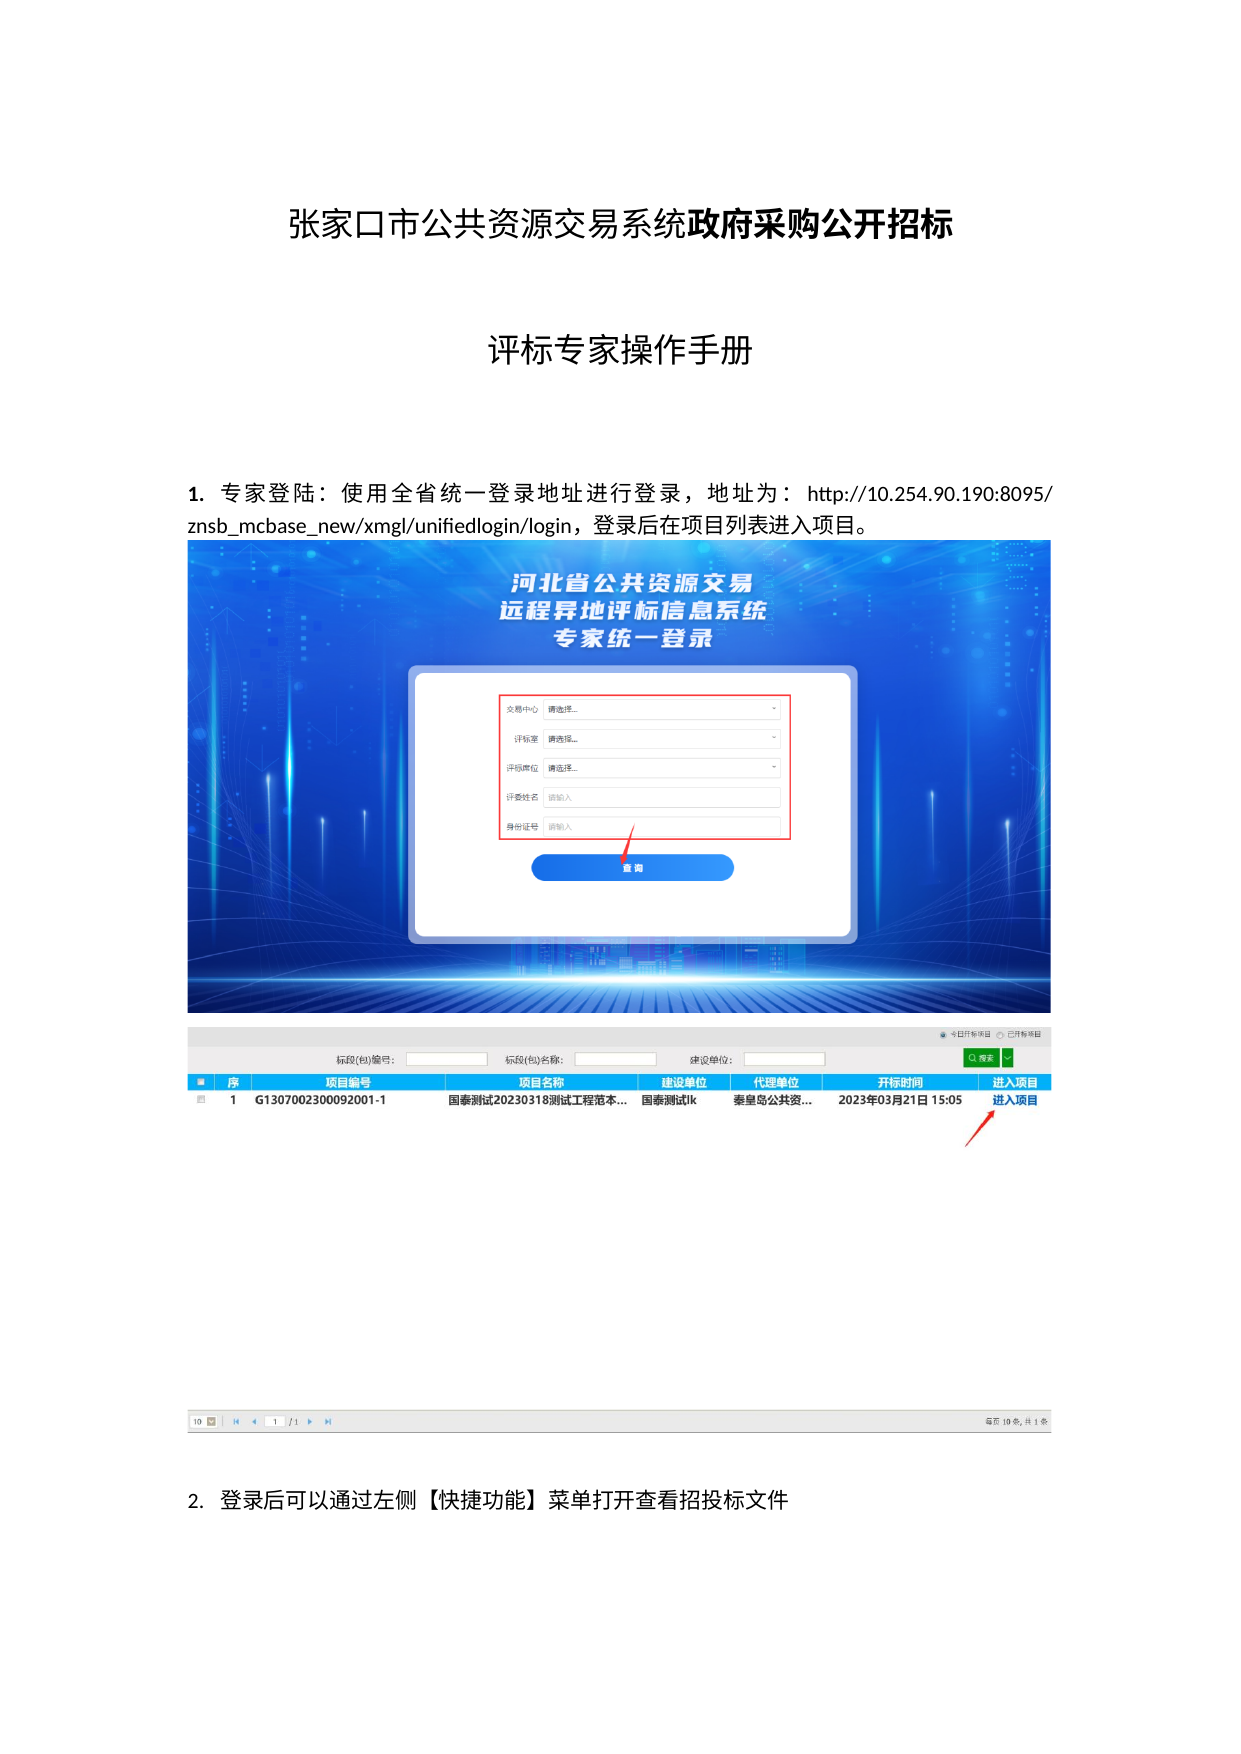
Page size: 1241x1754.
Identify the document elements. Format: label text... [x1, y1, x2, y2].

list 登录后可以通过左侧【快捷功能】菜单打开查看招投标文件 [187, 1483, 1053, 1515]
subtitle 张家口市公共资源交易系统政府采购公开招标 [187, 189, 1053, 254]
picture [187, 540, 1051, 1013]
picture [187, 1027, 1052, 1074]
list 专家登陆：使用全省统一登录地址进行登录，地址为：http://10.254.90.190:8095/znsb_mcbase_new/xmgl/unifiedlogin/login，登录后在项目列表进入项目。 [187, 475, 1053, 540]
subtitle 评标专家操作手册 [187, 316, 1053, 381]
picture [197, 1078, 205, 1086]
picture [187, 1077, 1052, 1433]
picture [228, 1078, 238, 1087]
